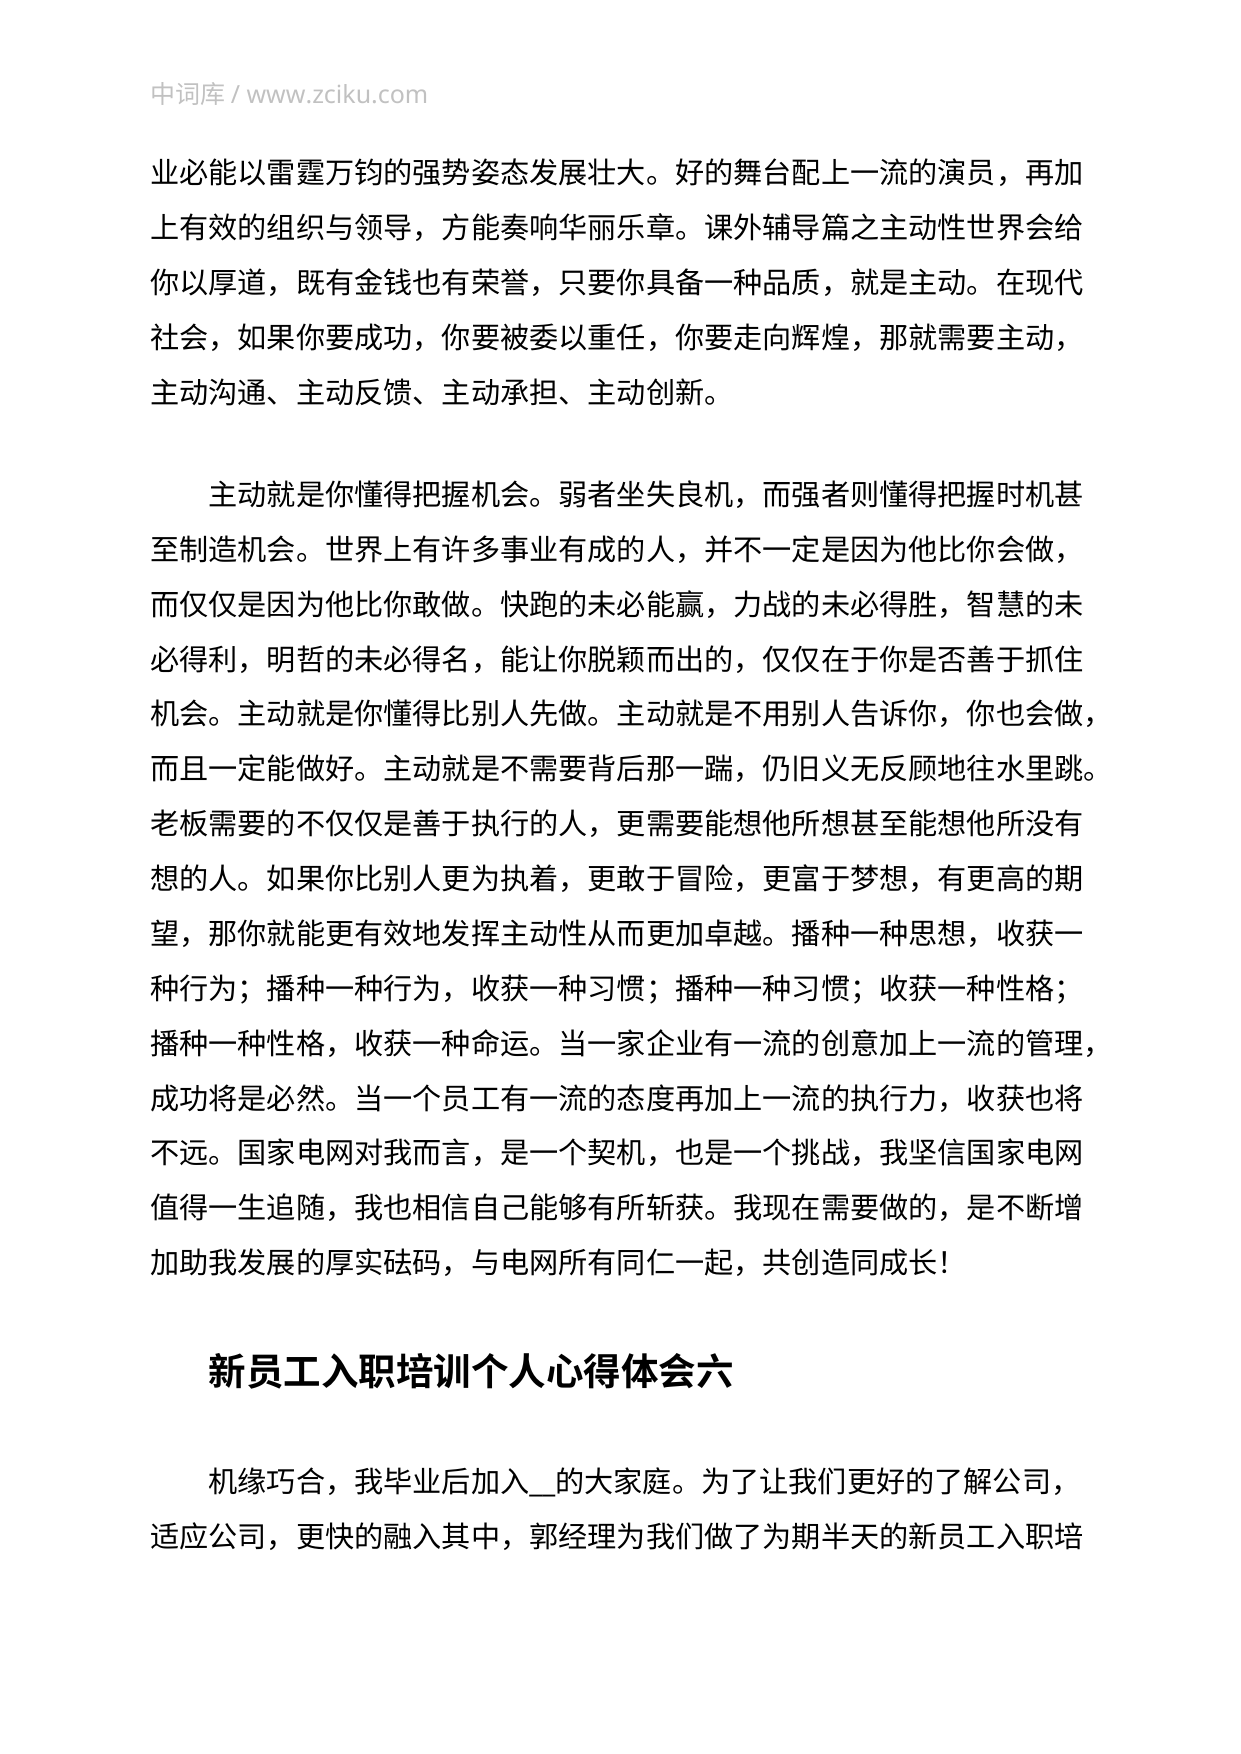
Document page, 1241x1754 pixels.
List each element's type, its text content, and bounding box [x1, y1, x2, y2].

text 主动就是你懂得把握机会。弱者坐失良机，而强者则懂得把握时机甚至制造机会。世界上有许多事业有成的人，并不一定是因为他比你会做，而仅仅是因为他比你敢做。快跑的未必能赢，力战的未必得胜，智慧的未必得利，明哲的未必得名，能让你脱颖而出的，仅仅在于你是否善于抓住机会。主动就是你懂得比别人先做。主动就是不用别人告诉你，你也会做，而且一定能做好。主动就是不需要背后那一踹，仍旧义无反顾地往水里跳。老板需要的不仅仅是善于执行的人，更需要能想他所想甚至能想他所没有想的人。如果你比别人更为执着，更敢于冒险，更富于梦想，有更高的期望，那你就能更有效地发挥主动性从而更加卓越。播种一种思想，收获一种行为；播种一种行为，收获一种习惯；播种一种习惯；收获一种性格；播种一种性格，收获一种命运。当一家企业有一流的创意加上一流的管理，成功将是必然。当一个员工有一流的态度再加上一流的执行力，收获也将不远。国家电网对我而言，是一个契机，也是一个挑战，我坚信国家电网值得一生追随，我也相信自己能够有所斩获。我现在需要做的，是不断增加助我发展的厚实砝码，与电网所有同仁一起，共创造同成长！ [150, 471, 1090, 1282]
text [150, 1459, 1090, 1556]
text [150, 150, 1090, 412]
text 新员工入职培训个人心得体会六 [150, 1342, 1090, 1396]
